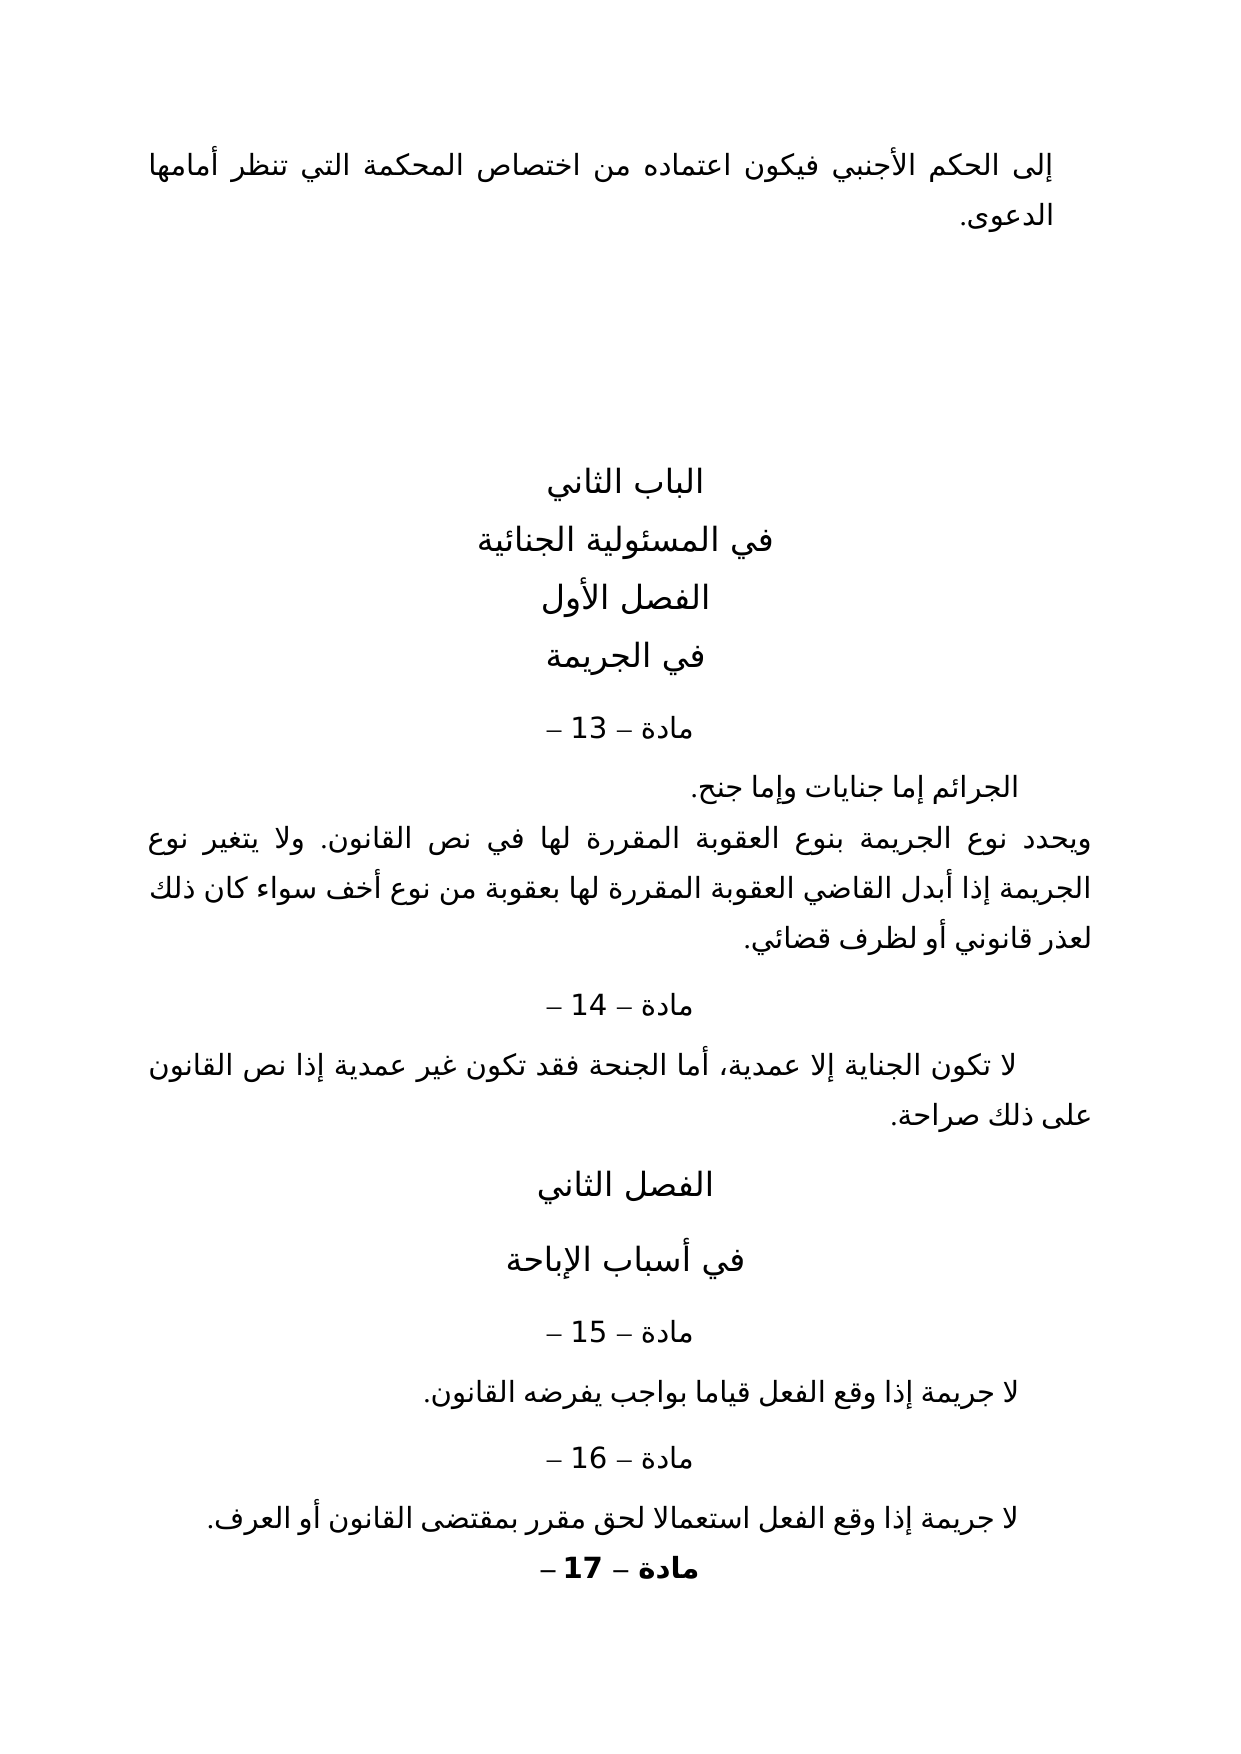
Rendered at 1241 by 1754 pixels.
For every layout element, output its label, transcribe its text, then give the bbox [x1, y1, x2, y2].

text لا جريمة إذا وقع الفعل استعمالا لحق مقرر بمقتضى القانون أو العرف. [148, 1501, 1092, 1535]
text مادة – 13 – [148, 711, 1092, 745]
text الباب الثاني [148, 463, 1092, 501]
text في أسباب الإباحة [148, 1240, 1092, 1279]
text مادة – 17 – [148, 1552, 1092, 1586]
text مادة – 14 – [148, 988, 1092, 1023]
text لا تكون الجناية إلا عمدية، أما الجنحة فقد تكون غير عمدية إذا نص القانون على ذلك صراحة. [148, 1048, 1092, 1132]
text الفصل الأول [148, 578, 1092, 617]
text الجرائم إما جنايات وإما جنح. [148, 771, 1092, 804]
text ويحدد نوع الجريمة بنوع العقوبة المقررة لها في نص القانون. ولا يتغير نوع الجريمة إذا أبدل القاضي العقوبة المقررة لها بعقوبة من نوع أخف سواء كان ذلك لعذر قانوني أو لظرف قضائي. [148, 821, 1092, 955]
text لا جريمة إذا وقع الفعل قياما بواجب يفرضه القانون. [148, 1375, 1092, 1408]
text في المسئولية الجنائية [148, 520, 1092, 559]
text مادة – 15 – [148, 1315, 1092, 1349]
text في الجريمة [148, 636, 1092, 675]
text الفصل الثاني [148, 1165, 1092, 1204]
text مادة – 16 – [148, 1442, 1092, 1476]
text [148, 148, 1054, 232]
